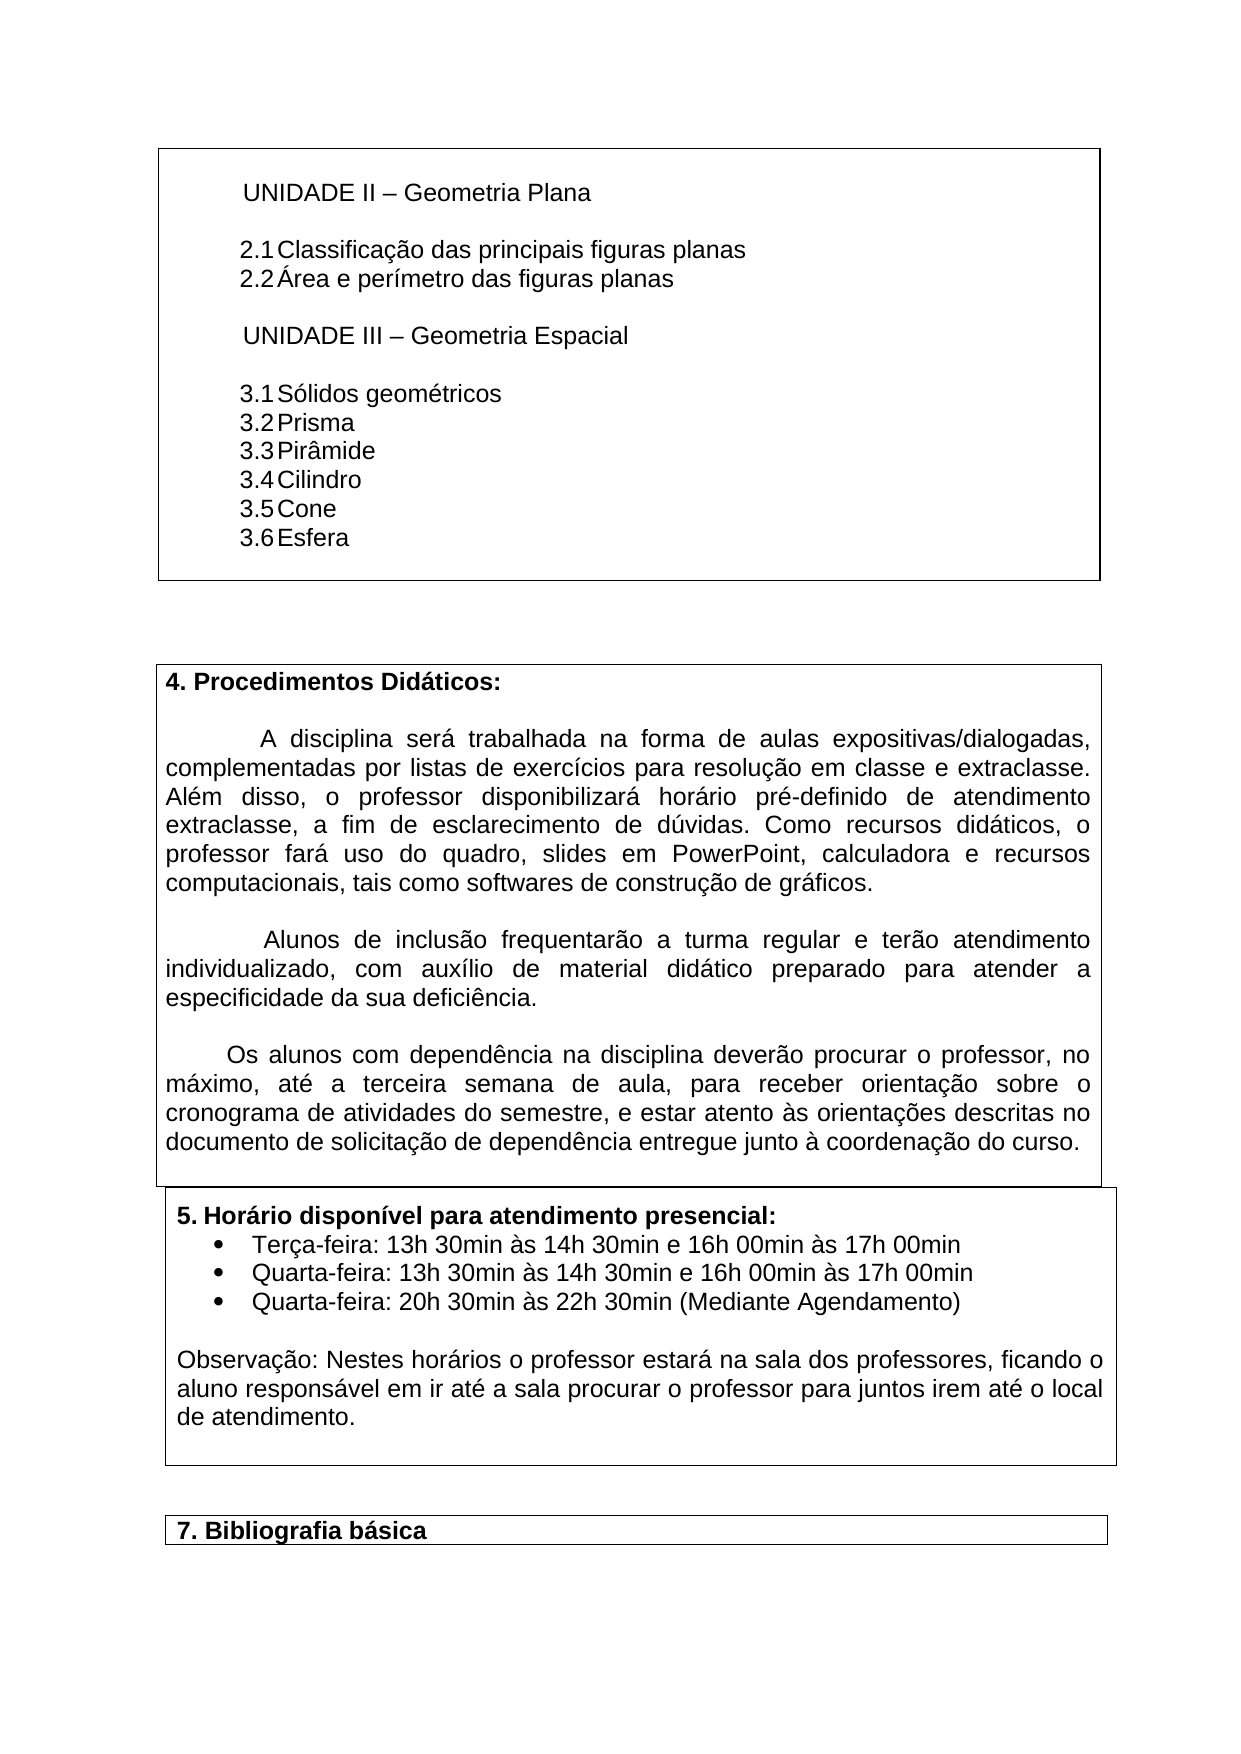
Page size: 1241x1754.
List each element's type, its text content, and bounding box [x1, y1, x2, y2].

text A disciplina será trabalhada na forma de aulas expositivas/dialogadas, complementadas por listas de exercícios para resolução em classe e extraclasse. Além disso, o professor disponibilizará horário pré-definido de atendimento extraclasse, a fim de esclarecimento de dúvidas. Como recursos didáticos, o professor fará uso do quadro, slides em PowerPoint, calculadora e recursos computacionais, tais como softwares de construção de gráficos. [165, 724, 1092, 897]
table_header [159, 149, 1099, 580]
text Os alunos com dependência na disciplina deverão procurar o professor, no máximo, até a terceira semana de aula, para receber orientação sobre o cronograma de atividades do semestre, e estar atento às orientações descritas no documento de solicitação de dependência entregue junto à coordenação do curso. [165, 1040, 1092, 1155]
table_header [166, 1516, 1107, 1544]
text Alunos de inclusão frequentarão a turma regular e terão atendimento individualizado, com auxílio de material didático preparado para atender a especificidade da sua deficiência. [165, 925, 1092, 1012]
table_header 5. Horário disponível para atendimento presencial: Terça-feira: 13h 30min às 14h 30min e 16h 00min às 17h 00min Quarta-feira: 13h 30min às 14h 30min e 16h 00min às 17h 00min Quarta-feira: 20h 30min às 22h 30min (Mediante Agendamento) Observação: Nestes horários o professor estará na sala dos professores, ficando o aluno responsável em ir até a sala procurar o professor para juntos irem até o local de atendimento. [166, 1188, 1116, 1465]
text 4. Procedimentos Didáticos: [157, 665, 1101, 695]
